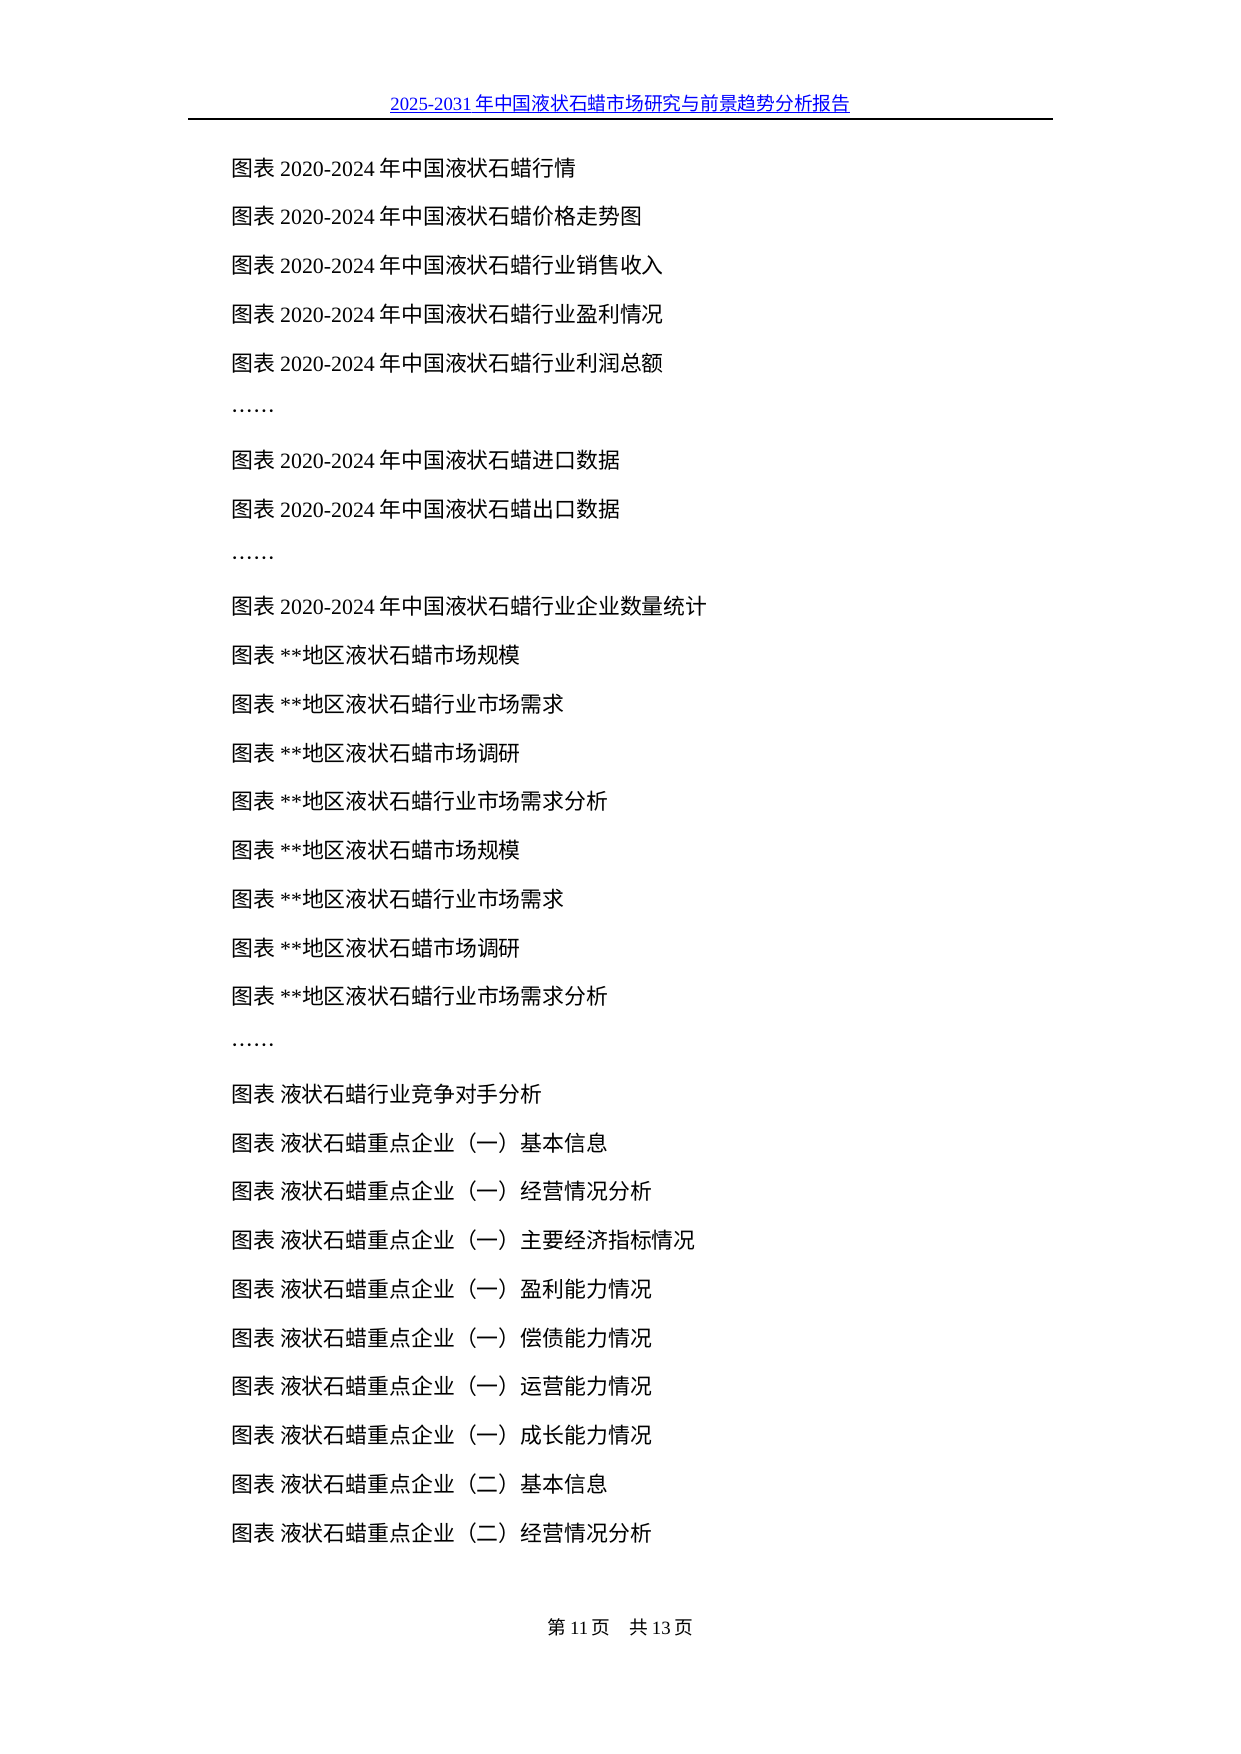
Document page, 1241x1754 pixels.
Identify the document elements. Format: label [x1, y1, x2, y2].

text [187, 150, 1053, 1548]
